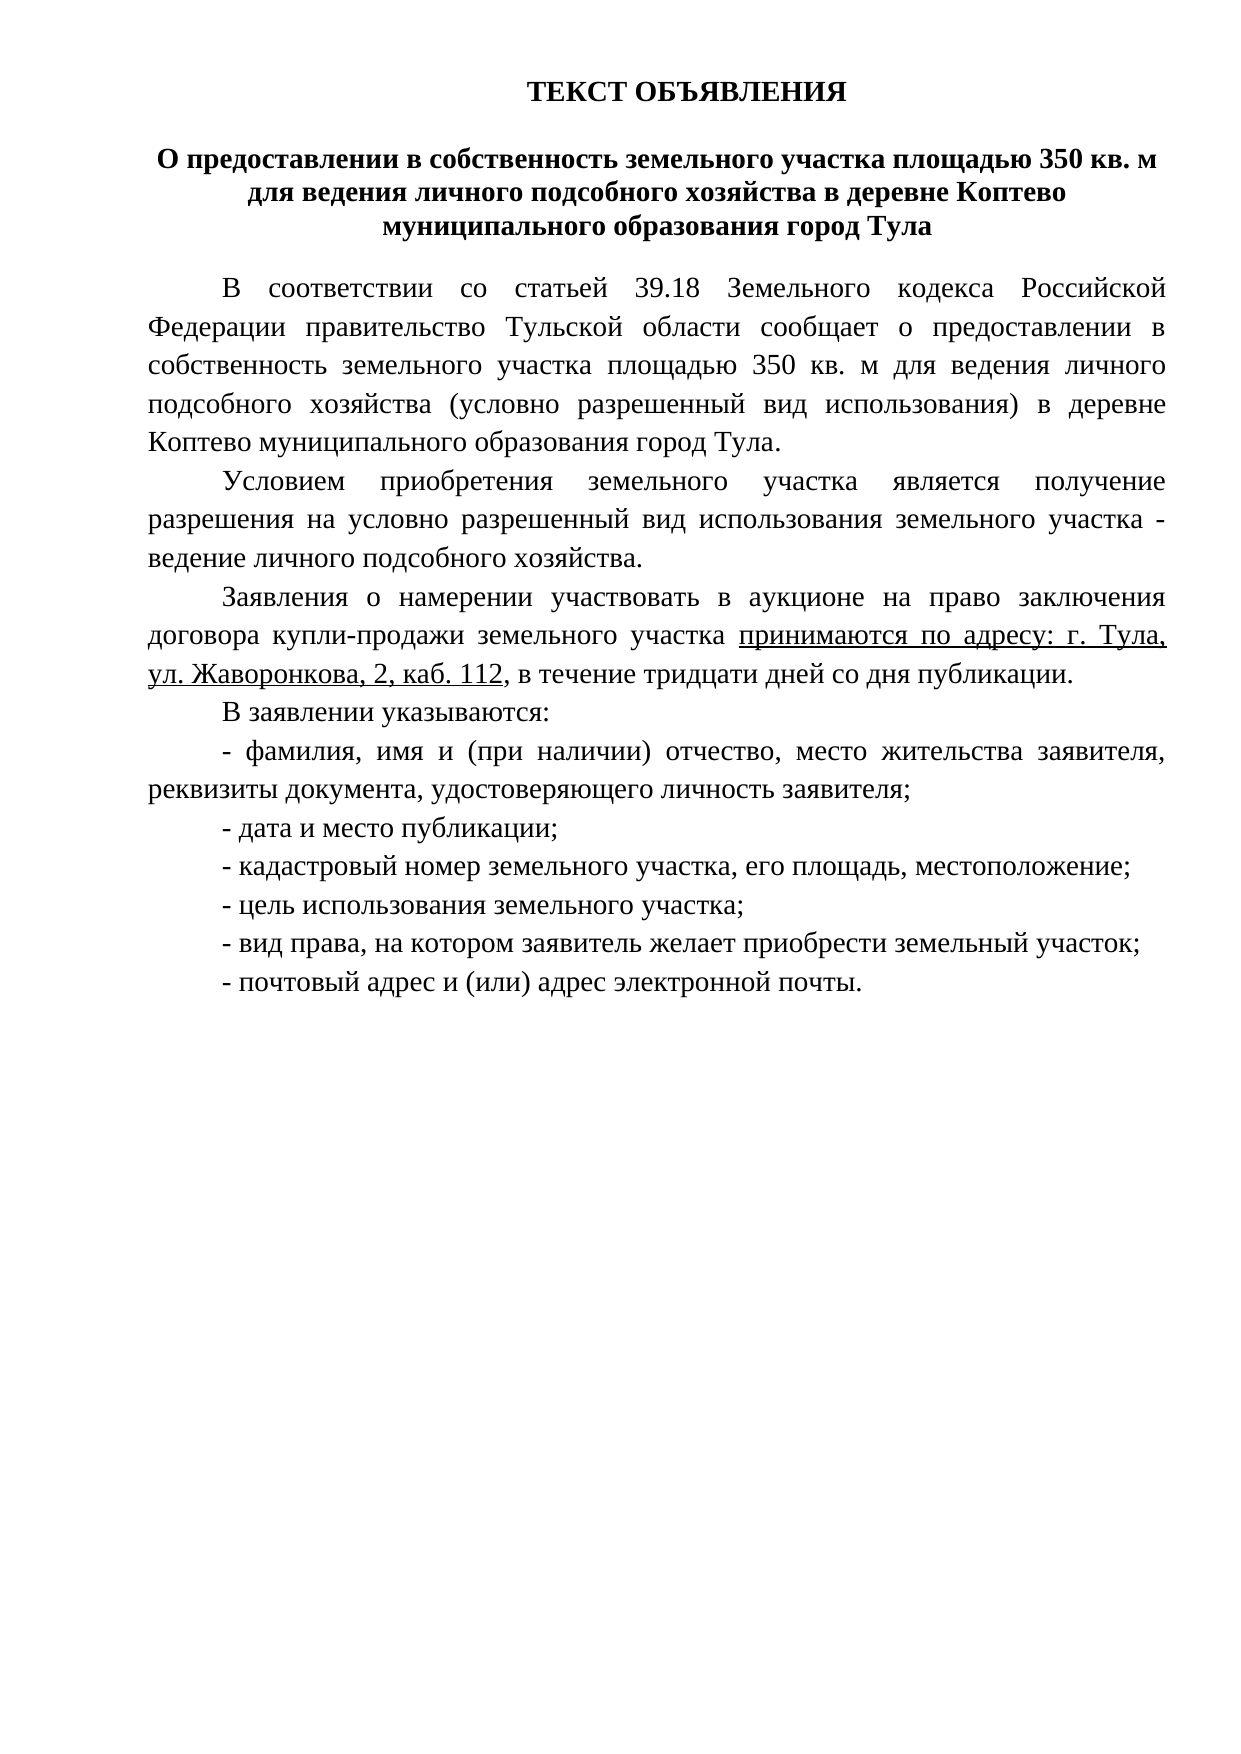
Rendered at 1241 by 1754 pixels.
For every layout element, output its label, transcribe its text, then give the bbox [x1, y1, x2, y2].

text - фамилия, имя и (при наличии) отчество, место жительства заявителя, реквизиты документа, удостоверяющего личность заявителя; [148, 733, 1167, 805]
text - вид права, на котором заявитель желает приобрести земельный участок; [148, 926, 1167, 959]
text - дата и место публикации; [148, 810, 1167, 843]
text ТЕКСТ ОБЪЯВЛЕНИЯ [148, 74, 1167, 107]
text О предоставлении в собственность земельного участка площадью 350 кв. м [148, 141, 1167, 174]
text Условием приобретения земельного участка является получение разрешения на условно разрешенный вид использования земельного участка - ведение личного подсобного хозяйства. [148, 463, 1167, 574]
text - почтовый адрес и (или) адрес электронной почты. [148, 964, 1167, 998]
text - цель использования земельного участка; [148, 887, 1167, 921]
text для ведения личного подсобного хозяйства в деревне Коптево муниципального образования город Тула [148, 174, 1167, 242]
text Заявления о намерении участвовать в аукционе на право заключения договора купли-продажи земельного участка принимаются по адресу: г. Тула, ул. Жаворонкова, 2, каб. 112, в течение тридцати дней со дня публикации. [148, 579, 1167, 689]
text В соответствии со статьей 39.18 Земельного кодекса Российской Федерации правительство Тульской области сообщает о предоставлении в собственность земельного участка площадью 350 кв. м для ведения личного подсобного хозяйства (условно разрешенный вид использования) в деревне Коптево муниципального образования город Тула. [148, 270, 1167, 458]
text - кадастровый номер земельного участка, его площадь, местоположение; [148, 848, 1167, 882]
text В заявлении указываются: [148, 694, 1167, 728]
